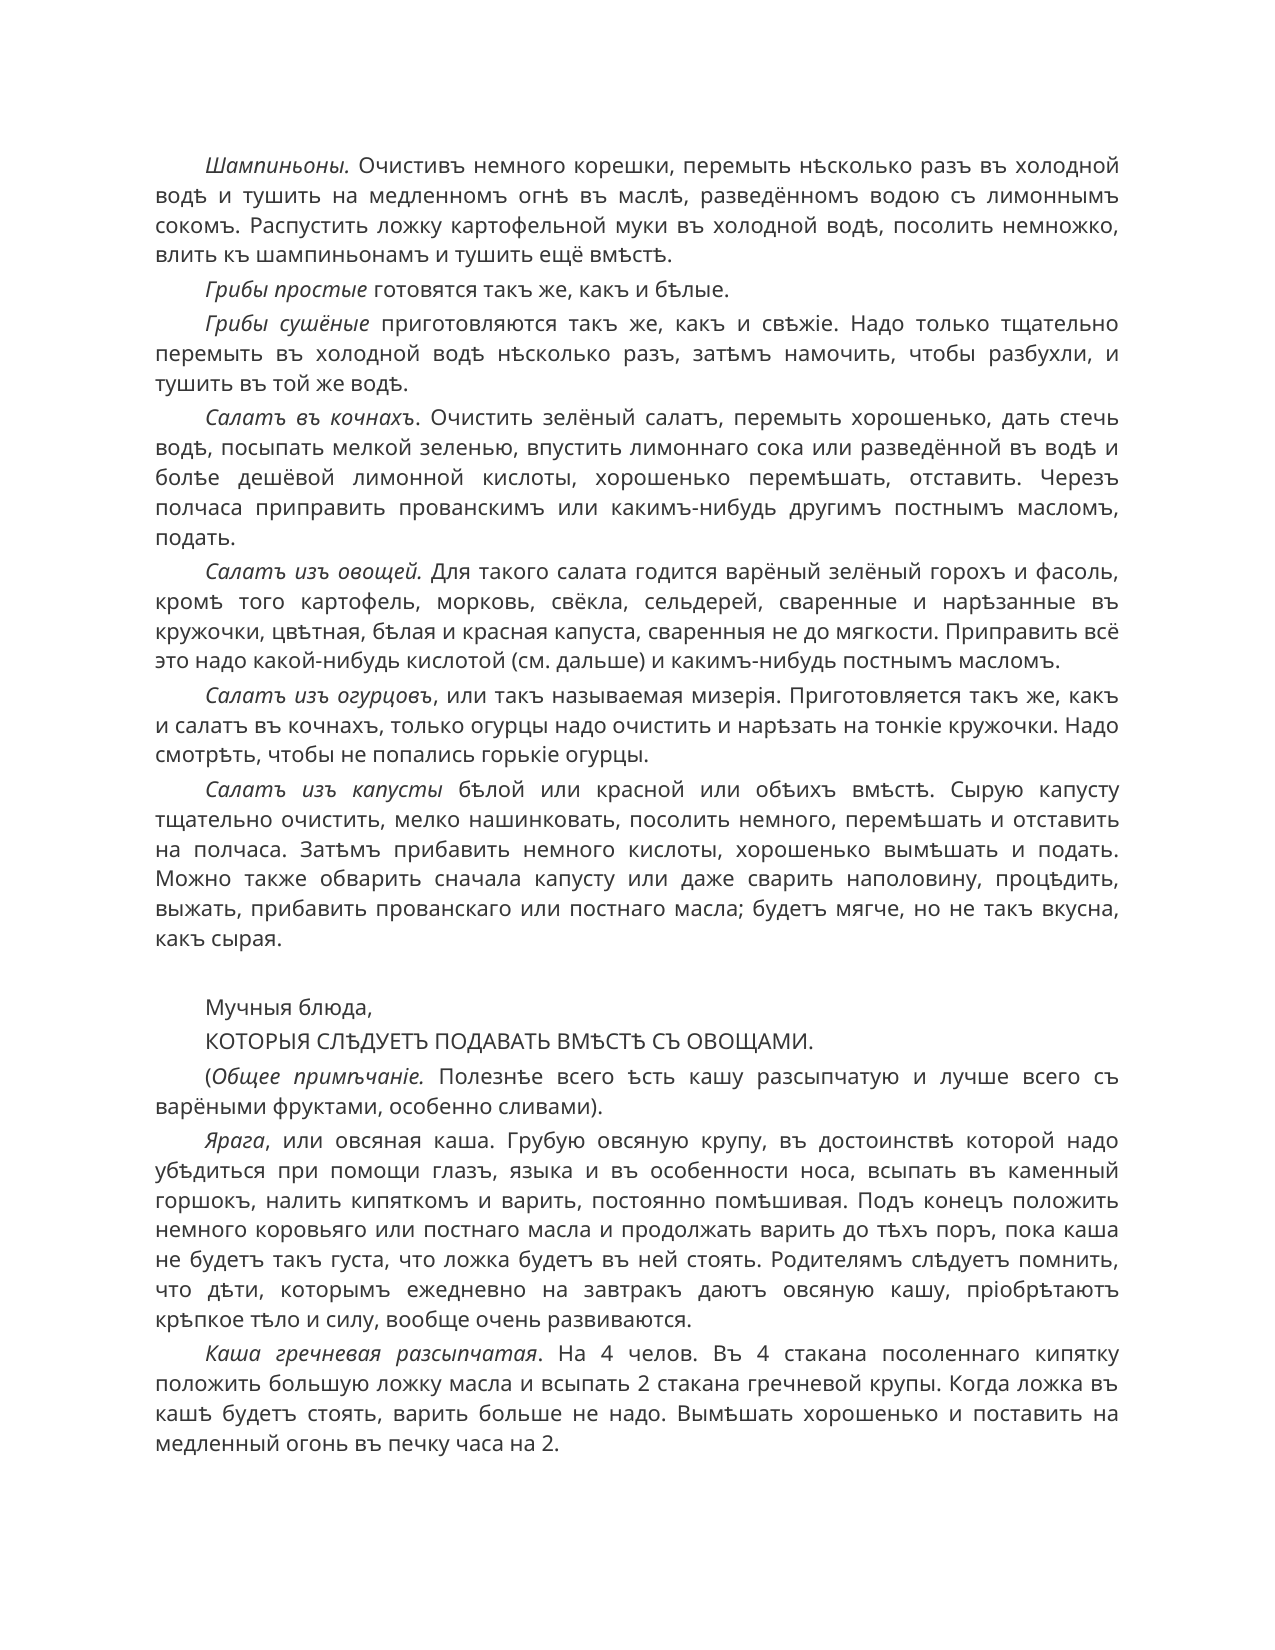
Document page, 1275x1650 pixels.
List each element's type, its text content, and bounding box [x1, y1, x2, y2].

text КОТОРЫЯ СЛѢДУЕТЪ ПОДАВАТЬ ВМѢСТѢ СЪ ОВОЩАМИ. [155, 1026, 1120, 1056]
text Салатъ изъ капусты бѣлой или красной или обѣихъ вмѣстѣ. Сырую капусту тщательно очистить, мелко нашинковать, посолить немного, перемѣшать и отставить на полчаса. Затѣмъ прибавить немного кислоты, хорошенько вымѣшать и подать. Можно также обварить сначала капусту или даже сварить наполовину, процѣдить, выжать, прибавить прованскаго или постнаго масла; будетъ мягче, но не такъ вкусна, какъ сырая. [155, 774, 1120, 953]
text Салатъ изъ овощей. Для такого салата годится варёный зелёный горохъ и фасоль, кромѣ того картофель, морковь, свёкла, сельдерей, сваренные и нарѣзанные въ кружочки, цвѣтная, бѣлая и красная капуста, сваренныя не до мягкости. Приправить всё это надо какой-нибудь кислотой (см. дальше) и какимъ-нибудь постнымъ масломъ. [155, 556, 1120, 675]
text Мучныя блюда, [155, 992, 1120, 1022]
text Каша гречневая разсыпчатая. На 4 челов. Въ 4 стакана посоленнаго кипятку положить большую ложку масла и всыпать 2 стакана гречневой крупы. Когда ложка въ кашѣ будетъ стоять, варить больше не надо. Вымѣшать хорошенько и поставить на медленный огонь въ печку часа на 2. [155, 1338, 1120, 1457]
text Грибы простые готовятся такъ же, какъ и бѣлые. [155, 274, 1120, 304]
text (Общее примѣчаніе. Полезнѣе всего ѣсть кашу разсыпчатую и лучше всего съ варёными фруктами, особенно сливами). [155, 1061, 1120, 1120]
text Ярага, или овсяная каша. Грубую овсяную крупу, въ достоинствѣ которой надо убѣдиться при помощи глазъ, языка и въ особенности носа, всыпать въ каменный горшокъ, налить кипяткомъ и варить, постоянно помѣшивая. Подъ конецъ положить немного коровьяго или постнаго масла и продолжать варить до тѣхъ поръ, пока каша не будетъ такъ густа, что ложка будетъ въ ней стоять. Родителямъ слѣдуетъ помнить, что дѣти, которымъ ежедневно на завтракъ даютъ овсяную кашу, пріобрѣтаютъ крѣпкое тѣло и силу, вообще очень развиваются. [155, 1125, 1120, 1334]
text Салатъ въ кочнахъ. Очистить зелёный салатъ, перемыть хорошенько, дать стечь водѣ, посыпать мелкой зеленью, впустить лимоннаго сока или разведённой въ водѣ и болѣе дешёвой лимонной кислоты, хорошенько перемѣшать, отставить. Черезъ полчаса приправить прованскимъ или какимъ-нибудь другимъ постнымъ масломъ, подать. [155, 402, 1120, 551]
text Грибы сушёные приготовляются такъ же, какъ и свѣжіе. Надо только тщательно перемыть въ холодной водѣ нѣсколько разъ, затѣмъ намочить, чтобы разбухли, и тушить въ той же водѣ. [155, 308, 1120, 398]
text Шампиньоны. Очистивъ немного корешки, перемыть нѣсколько разъ въ холодной водѣ и тушить на медленномъ огнѣ въ маслѣ, разведённомъ водою съ лимоннымъ сокомъ. Распустить ложку картофельной муки въ холодной водѣ, посолить немножко, влить къ шампиньонамъ и тушить ещё вмѣстѣ. [155, 150, 1120, 269]
text Салатъ изъ огурцовъ, или такъ называемая мизерія. Приготовляется такъ же, какъ и салатъ въ кочнахъ, только огурцы надо очистить и нарѣзать на тонкіе кружочки. Надо смотрѣть, чтобы не попались горькіе огурцы. [155, 680, 1120, 769]
